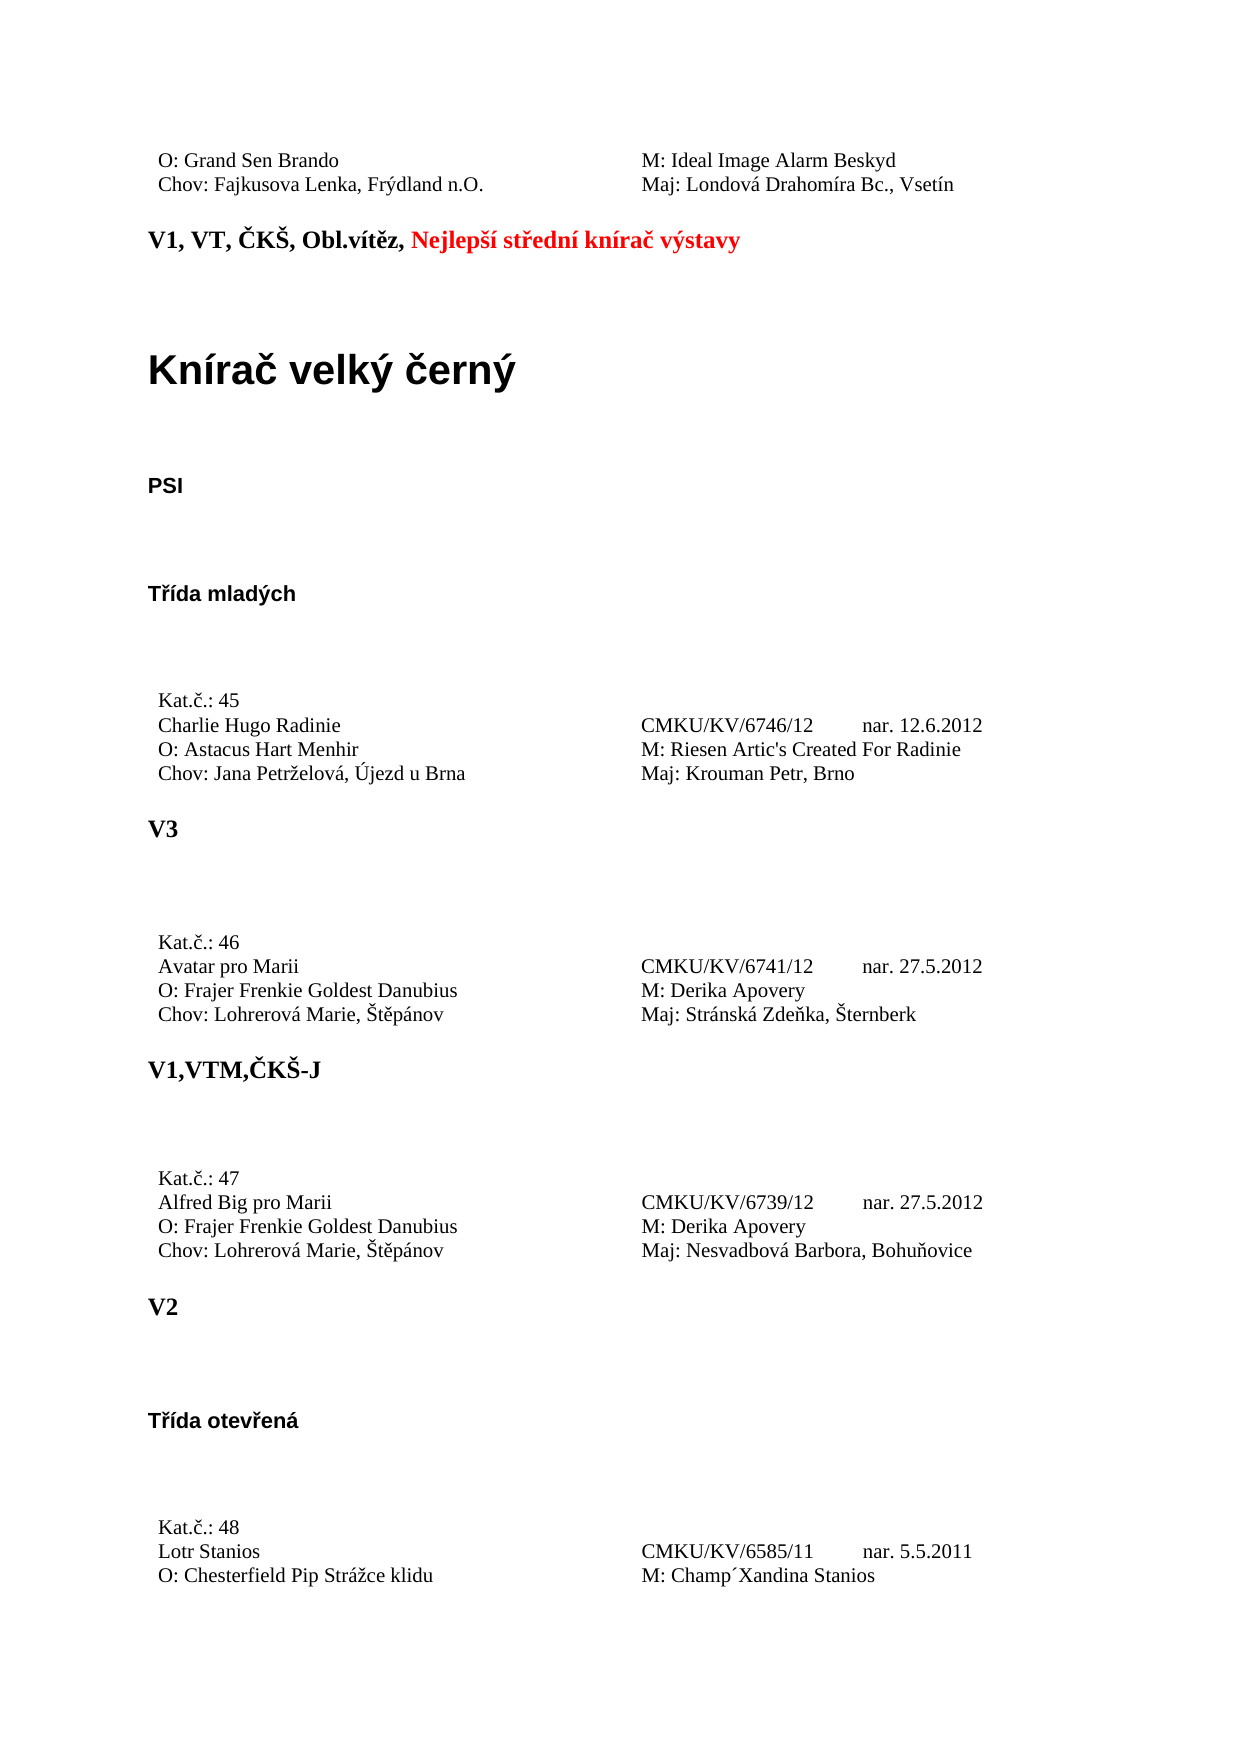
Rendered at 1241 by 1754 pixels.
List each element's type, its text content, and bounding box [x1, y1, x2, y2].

text PSI [148, 473, 1093, 498]
text Třída mladých [148, 581, 1093, 606]
text V2 [148, 1292, 1093, 1320]
text Knírač velký černý [148, 346, 1093, 393]
table_header Kat.č.: 46 [147, 930, 1115, 954]
table_cell Alfred Big pro Marii [147, 1190, 630, 1214]
table_cell CMKU/KV/6741/12 [630, 954, 851, 978]
table_cell CMKU/KV/6739/12 [630, 1190, 851, 1214]
table_cell M: Champ´Xandina Stanios [630, 1563, 1116, 1587]
table_cell CMKU/KV/6746/12 [630, 713, 851, 737]
table_cell Chov: Jana Petrželová, Újezd u Brna [147, 761, 629, 785]
text V1, VT, ČKŠ, Obl.vítěz, Nejlepší střední knírač výstavy [148, 225, 1093, 254]
table_cell nar. 27.5.2012 [851, 1190, 1116, 1214]
table_cell nar. 12.6.2012 [851, 713, 1115, 737]
table_header Kat.č.: 47 [147, 1113, 1116, 1190]
table_cell CMKU/KV/6585/11 [630, 1539, 851, 1563]
table_cell nar. 27.5.2012 [851, 954, 1115, 978]
table_cell O: Astacus Hart Menhir [147, 737, 629, 761]
table_cell Avatar pro Marii [147, 954, 629, 978]
table_cell Chov: Fajkusova Lenka, Frýdland n.O. [147, 172, 630, 196]
table_cell Charlie Hugo Radinie [147, 713, 629, 737]
table_cell Lotr Stanios [147, 1539, 630, 1563]
table_cell Chov: Lohrerová Marie, Štěpánov [147, 1002, 629, 1026]
table_cell O: Frajer Frenkie Goldest Danubius [147, 1214, 630, 1238]
table_cell O: Frajer Frenkie Goldest Danubius [147, 978, 629, 1002]
text Třída otevřená [148, 1407, 1093, 1433]
table_cell Maj: Nesvadbová Barbora, Bohuňovice [630, 1239, 1116, 1262]
table_cell M: Ideal Image Alarm Beskyd [630, 148, 1116, 172]
table_cell Maj: Londová Drahomíra Bc., Vsetín [630, 172, 1116, 196]
table_cell Maj: Krouman Petr, Brno [630, 761, 1115, 785]
table_cell O: Chesterfield Pip Strážce klidu [147, 1563, 630, 1587]
table_cell Maj: Stránská Zdeňka, Šternberk [630, 1002, 1115, 1026]
text V3 [148, 814, 1093, 843]
table_header Kat.č.: 48 [147, 1515, 1116, 1539]
table_cell M: Riesen Artic's Created For Radinie [630, 737, 1115, 761]
table_cell M: Derika Apovery [630, 1214, 1116, 1238]
text V1,VTM,ČKŠ-J [148, 1055, 1093, 1084]
table_cell nar. 5.5.2011 [851, 1539, 1116, 1563]
table_cell Chov: Lohrerová Marie, Štěpánov [147, 1239, 630, 1262]
table_cell O: Grand Sen Brando [147, 148, 630, 172]
table_header Kat.č.: 45 [147, 689, 1115, 712]
table_cell M: Derika Apovery [630, 978, 1115, 1002]
